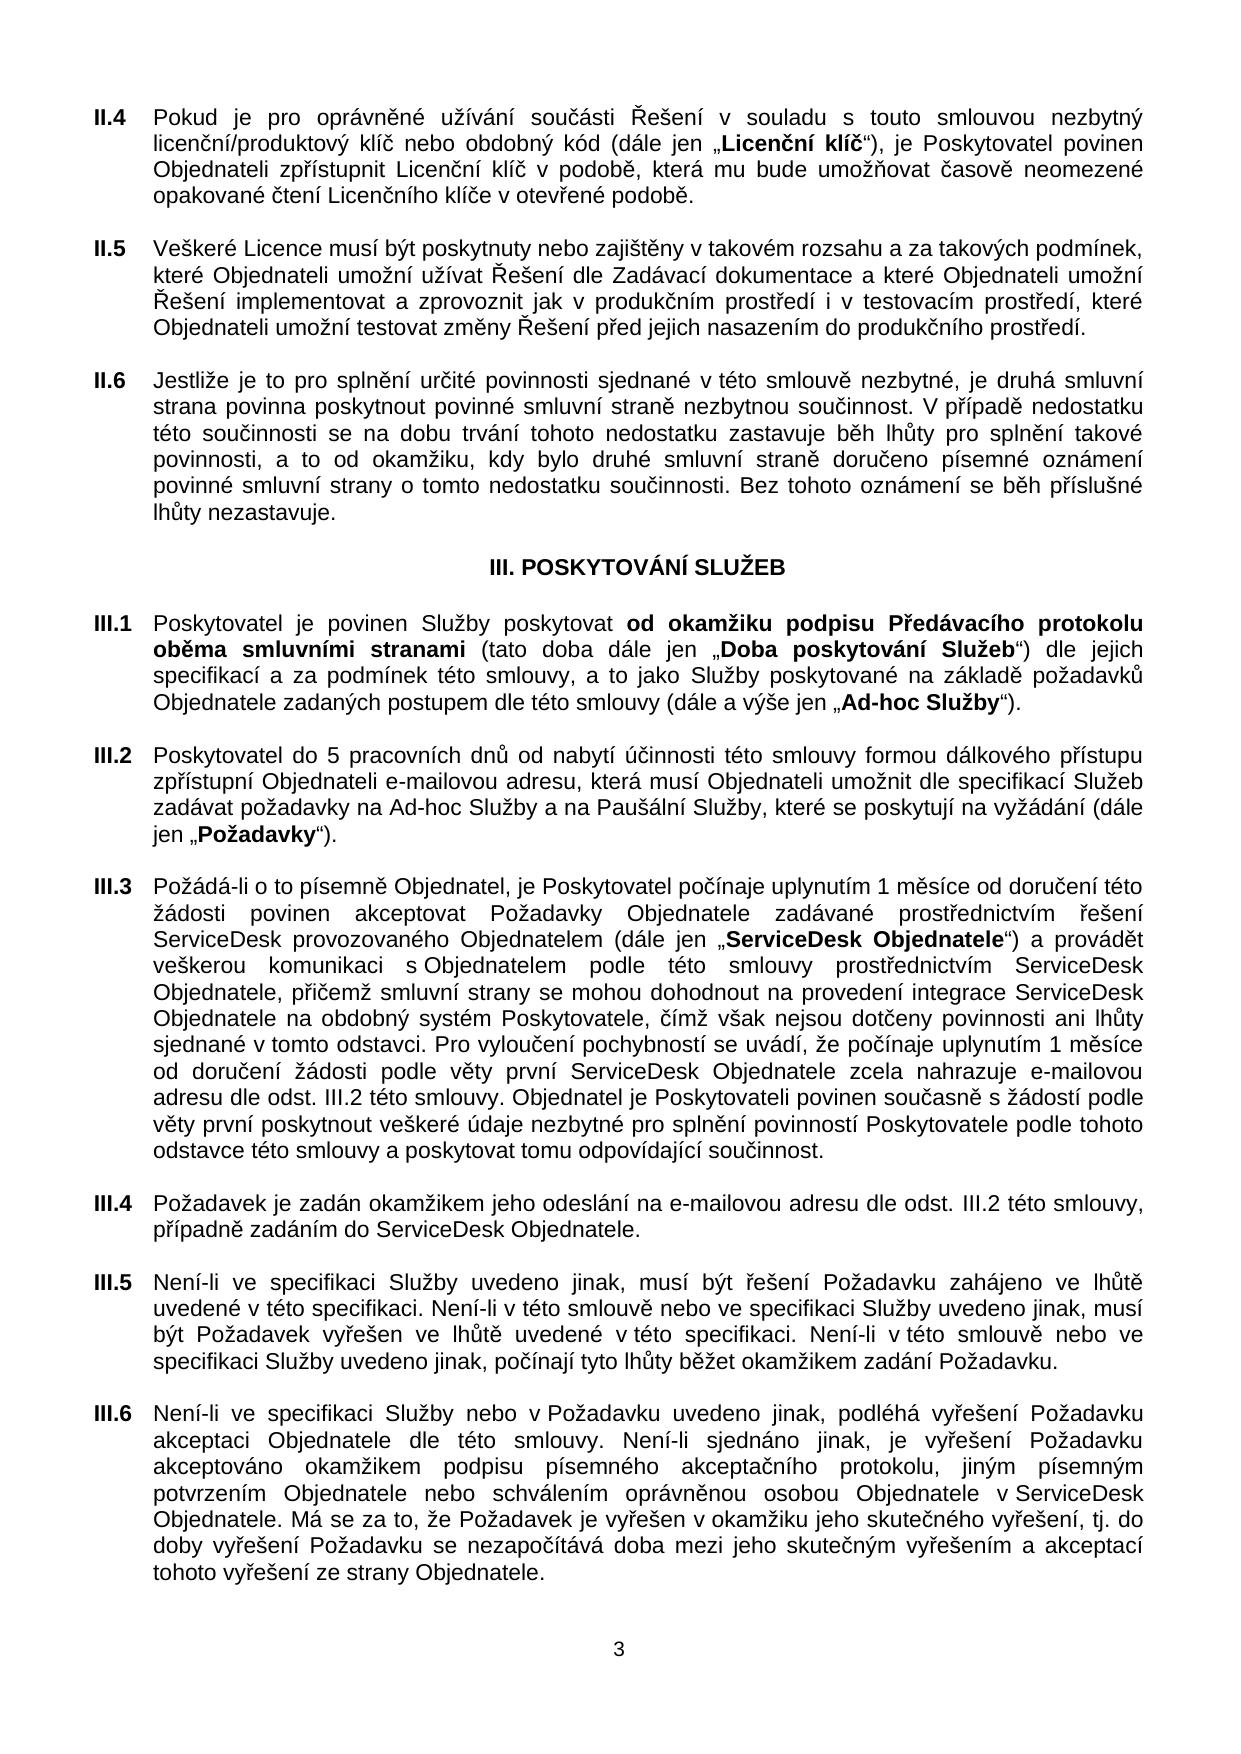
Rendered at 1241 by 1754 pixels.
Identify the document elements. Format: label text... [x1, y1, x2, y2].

text Poskytovatel do 5 pracovních dnů od nabytí účinnosti této smlouvy formou dálkového přístupu zpřístupní Objednateli e-mailovou adresu, která musí Objednateli umožnit dle specifikací Služeb zadávat požadavky na Ad-hoc Služby a na Paušální Služby, které se poskytují na vyžádání (dále jen „Požadavky“). [94, 742, 1144, 847]
text Veškeré Licence musí být poskytnuty nebo zajištěny v takovém rozsahu a za takových podmínek, které Objednateli umožní užívat Řešení dle Zadávací dokumentace a které Objednateli umožní Řešení implementovat a zprovoznit jak v produkčním prostředí i v testovacím prostředí, které Objednateli umožní testovat změny Řešení před jejich nasazením do produkčního prostředí. [94, 235, 1144, 341]
subtitle Poskytování Služeb [131, 551, 1144, 581]
text Není-li ve specifikaci Služby uvedeno jinak, musí být řešení Požadavku zahájeno ve lhůtě uvedené v této specifikaci. Není-li v této smlouvě nebo ve specifikaci Služby uvedeno jinak, musí být Požadavek vyřešen ve lhůtě uvedené v této specifikaci. Není-li v této smlouvě nebo ve specifikaci Služby uvedeno jinak, počínají tyto lhůty běžet okamžikem zadání Požadavku. [94, 1269, 1144, 1374]
text Požádá-li o to písemně Objednatel, je Poskytovatel počínaje uplynutím 1 měsíce od doručení této žádosti povinen akceptovat Požadavky Objednatele zadávané prostřednictvím řešení ServiceDesk provozovaného Objednatelem (dále jen „ServiceDesk Objednatele“) a provádět veškerou komunikaci s Objednatelem podle této smlouvy prostřednictvím ServiceDesk Objednatele, přičemž smluvní strany se mohou dohodnout na provedení integrace ServiceDesk Objednatele na obdobný systém Poskytovatele, čímž však nejsou dotčeny povinnosti ani lhůty sjednané v tomto odstavci. Pro vyloučení pochybností se uvádí, že počínaje uplynutím 1 měsíce od doručení žádosti podle věty první ServiceDesk Objednatele zcela nahrazuje e-mailovou adresu dle odst. III.2 této smlouvy. Objednatel je Poskytovateli povinen současně s žádostí podle věty první poskytnout veškeré údaje nezbytné pro splnění povinností Poskytovatele podle tohoto odstavce této smlouvy a poskytovat tomu odpovídající součinnost. [94, 873, 1144, 1163]
text Pokud je pro oprávněné užívání součásti Řešení v souladu s touto smlouvou nezbytný licenční/produktový klíč nebo obdobný kód (dále jen „Licenční klíč“), je Poskytovatel povinen Objednateli zpřístupnit Licenční klíč v podobě, která mu bude umožňovat časově neomezené opakované čtení Licenčního klíče v otevřené podobě. [94, 103, 1144, 209]
text Není-li ve specifikaci Služby nebo v Požadavku uvedeno jinak, podléhá vyřešení Požadavku akceptaci Objednatele dle této smlouvy. Není-li sjednáno jinak, je vyřešení Požadavku akceptováno okamžikem podpisu písemného akceptačního protokolu, jiným písemným potvrzením Objednatele nebo schválením oprávněnou osobou Objednatele v ServiceDesk Objednatele. Má se za to, že Požadavek je vyřešen v okamžiku jeho skutečného vyřešení, tj. do doby vyřešení Požadavku se nezapočítává doba mezi jeho skutečným vyřešením a akceptací tohoto vyřešení ze strany Objednatele. [94, 1400, 1144, 1585]
text Poskytovatel je povinen Služby poskytovat od okamžiku podpisu Předávacího protokolu oběma smluvními stranami (tato doba dále jen „Doba poskytování Služeb“) dle jejich specifikací a za podmínek této smlouvy, a to jako Služby poskytované na základě požadavků Objednatele zadaných postupem dle této smlouvy (dále a výše jen „Ad-hoc Služby“). [94, 610, 1144, 715]
text Jestliže je to pro splnění určité povinnosti sjednané v této smlouvě nezbytné, je druhá smluvní strana povinna poskytnout povinné smluvní straně nezbytnou součinnost. V případě nedostatku této součinnosti se na dobu trvání tohoto nedostatku zastavuje běh lhůty pro splnění takové povinnosti, a to od okamžiku, kdy bylo druhé smluvní straně doručeno písemné oznámení povinné smluvní strany o tomto nedostatku součinnosti. Bez tohoto oznámení se běh příslušné lhůty nezastavuje. [94, 367, 1144, 525]
text Požadavek je zadán okamžikem jeho odeslání na e-mailovou adresu dle odst. III.2 této smlouvy, případně zadáním do ServiceDesk Objednatele. [94, 1189, 1144, 1242]
